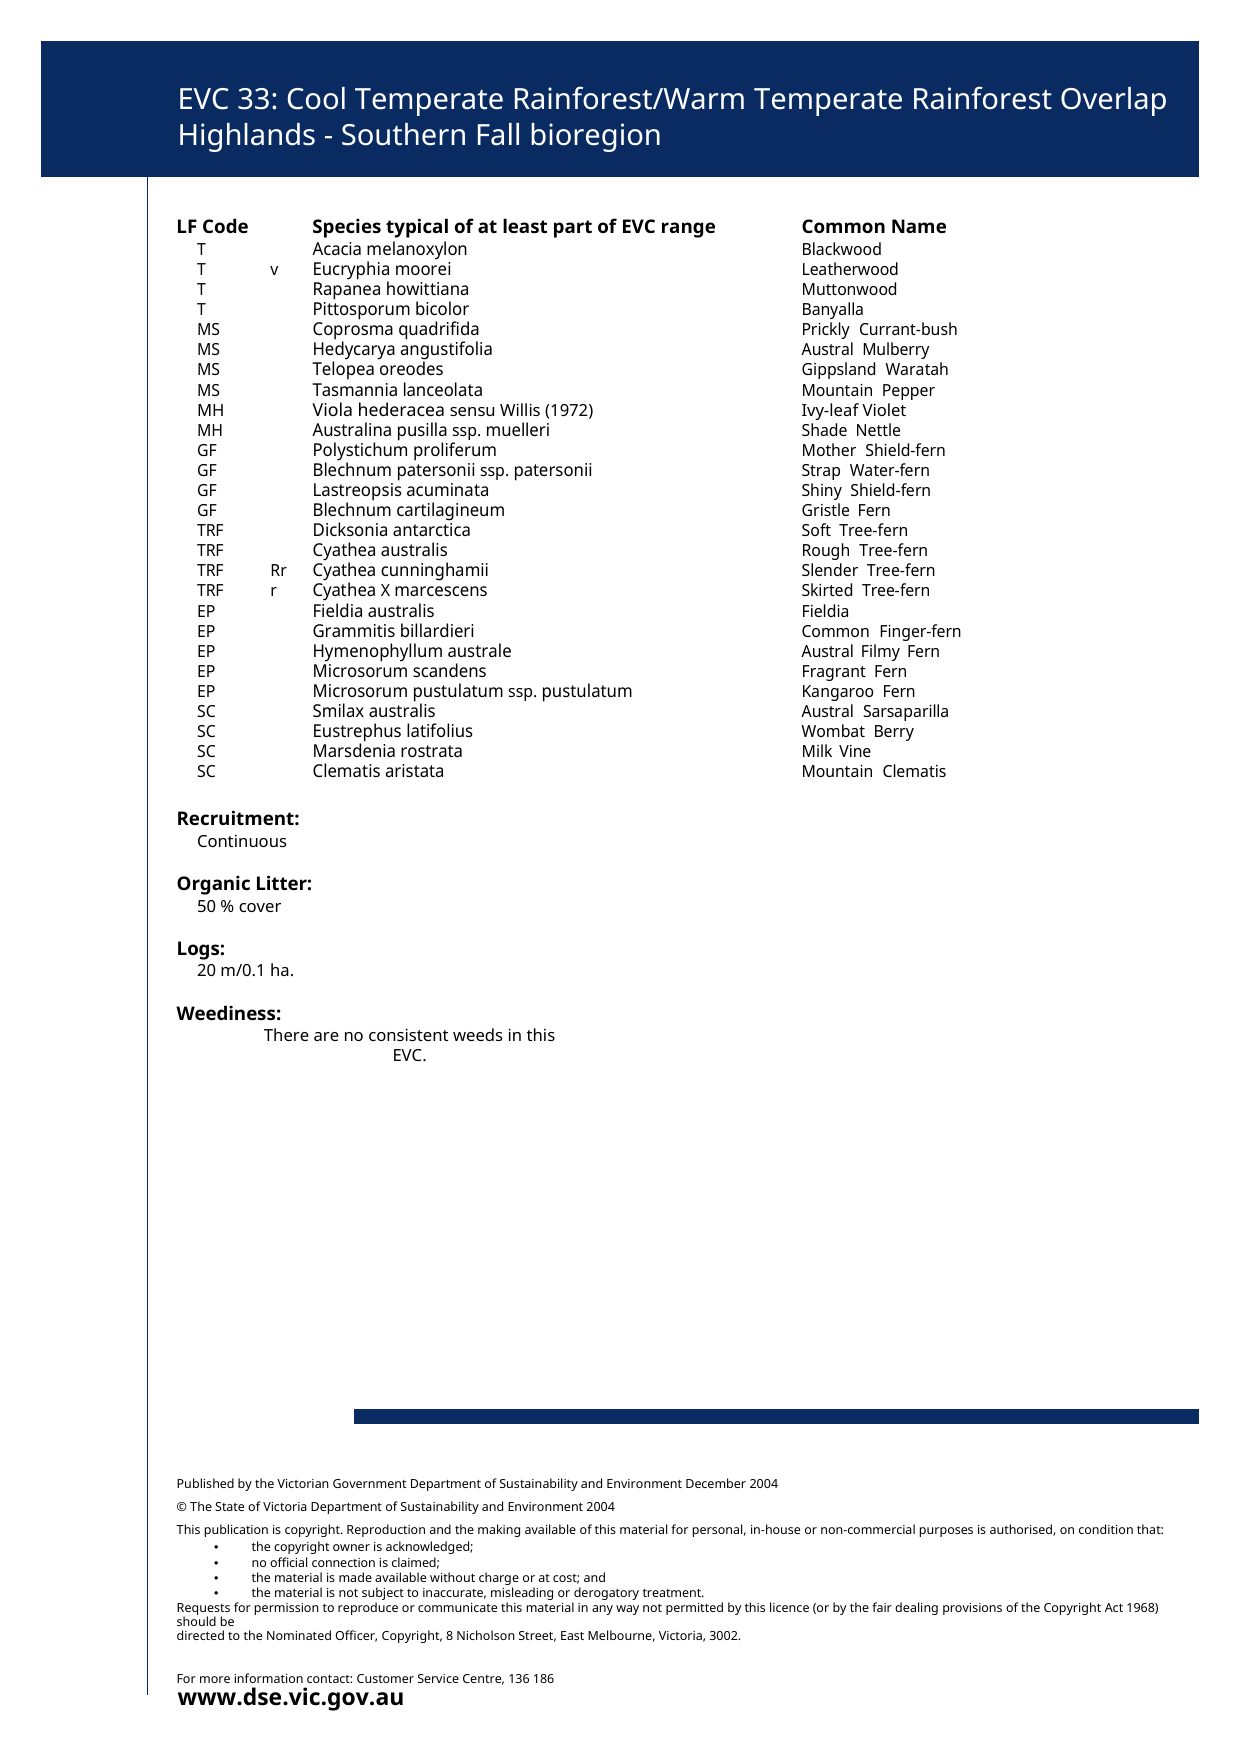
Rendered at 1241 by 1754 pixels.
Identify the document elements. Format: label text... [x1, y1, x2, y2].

text www.dse.vic.gov.au [177, 1680, 1211, 1712]
